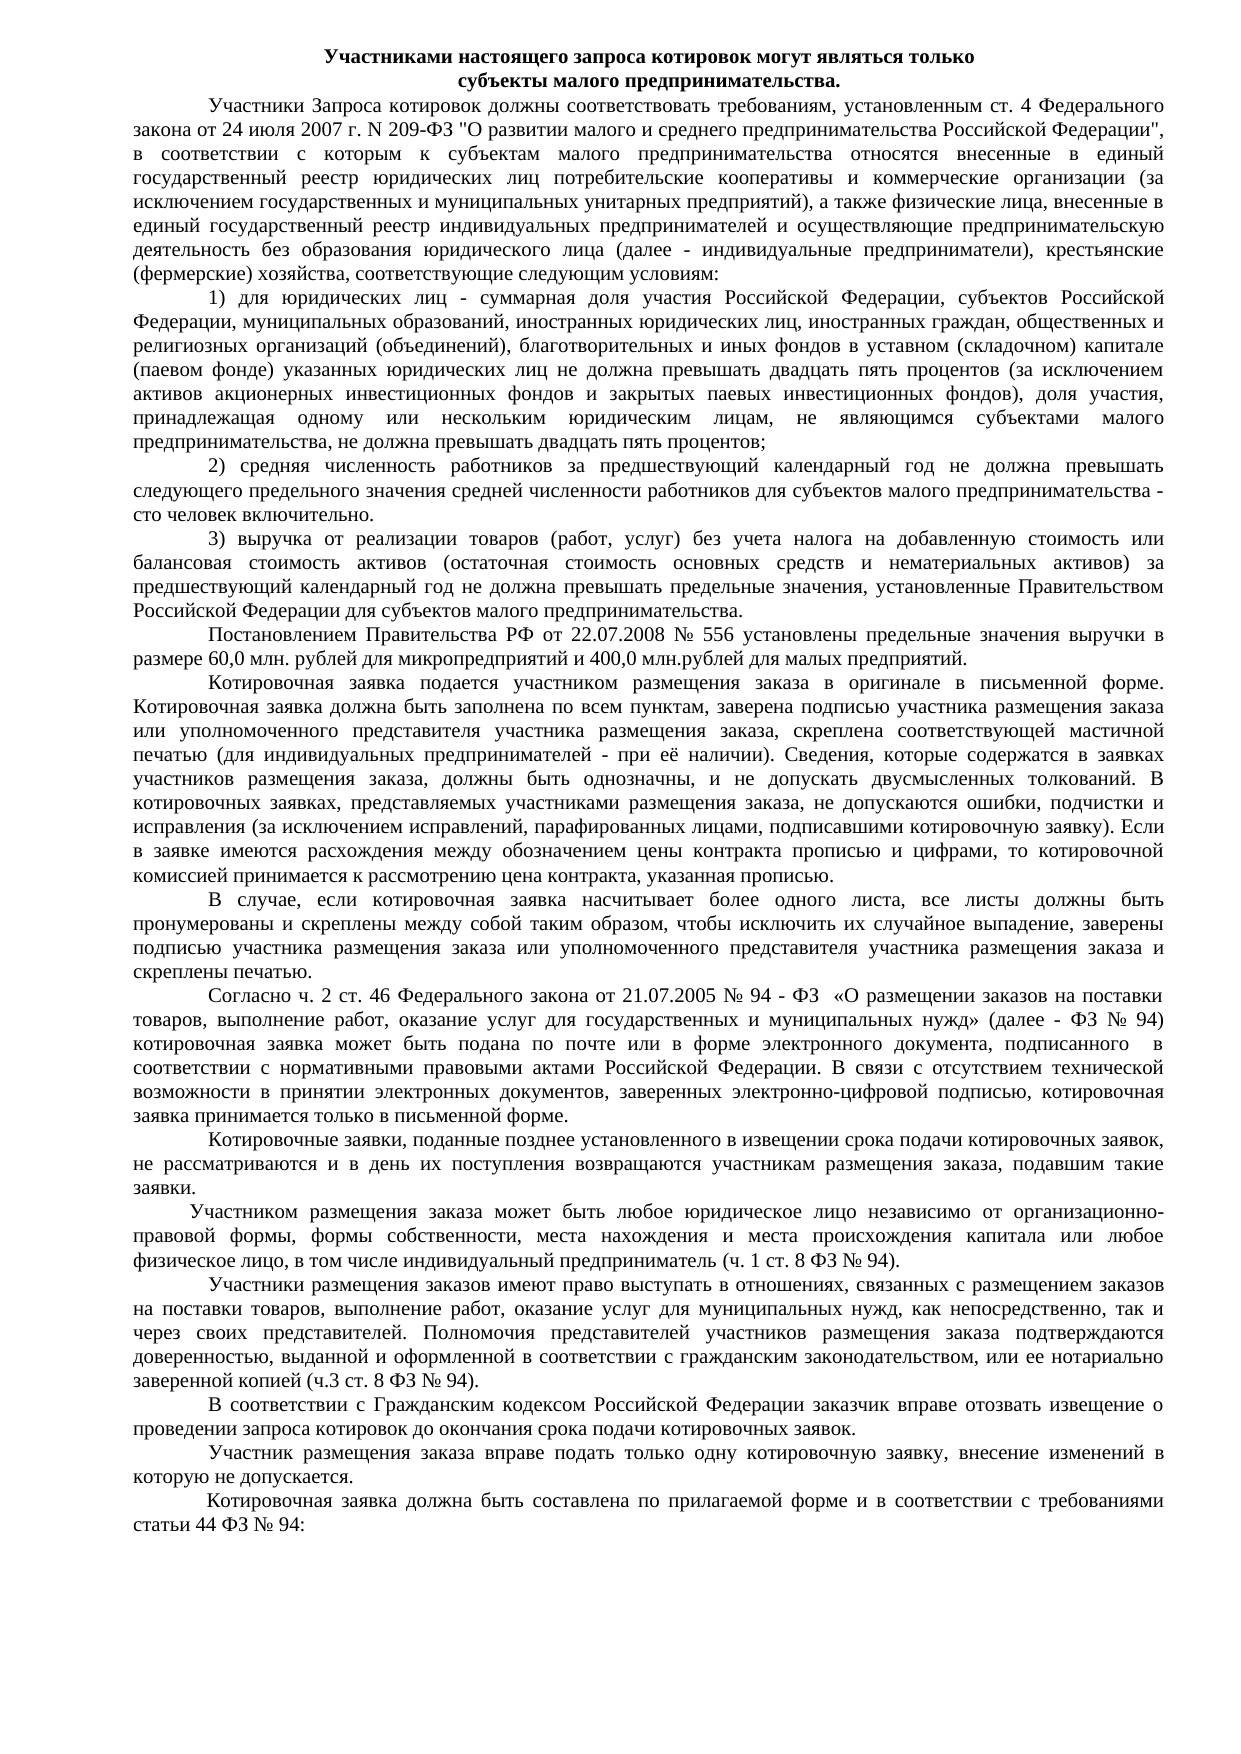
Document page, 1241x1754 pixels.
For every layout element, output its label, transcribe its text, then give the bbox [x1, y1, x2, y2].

text Котировочная заявка подается участником размещения заказа в оригинале в письменной форме. Котировочная заявка должна быть заполнена по всем пунктам, заверена подписью участника размещения заказа или уполномоченного представителя участника размещения заказа, скреплена соответствующей мастичной печатью (для индивидуальных предпринимателей - при её наличии). Сведения, которые содержатся в заявках участников размещения заказа, должны быть однозначны, и не допускать двусмысленных толкований. В котировочных заявках, представляемых участниками размещения заказа, не допускаются ошибки, подчистки и исправления (за исключением исправлений, парафированных лицами, подписавшими котировочную заявку). Если в заявке имеются расхождения между обозначением цены контракта прописью и цифрами, то котировочной комиссией принимается к рассмотрению цена контракта, указанная прописью. [133, 670, 1165, 887]
text Постановлением Правительства РФ от 22.07.2008 № 556 установлены предельные значения выручки в размере 60,0 млн. рублей для микропредприятий и 400,0 млн.рублей для малых предприятий. [133, 622, 1165, 670]
text Участник размещения заказа вправе подать только одну котировочную заявку, внесение изменений в которую не допускается. [133, 1440, 1165, 1488]
text Участники Запроса котировок должны соответствовать требованиям, установленным ст. 4 Федерального закона от 24 июля . N 209-ФЗ "О развитии малого и среднего предпринимательства Российской Федерации", в соответствии с которым к субъектам малого предпринимательства относятся внесенные в единый государственный реестр юридических лиц потребительские кооперативы и коммерческие организации (за исключением государственных и муниципальных унитарных предприятий), а также физические лица, внесенные в единый государственный реестр индивидуальных предпринимателей и осуществляющие предпринимательскую деятельность без образования юридического лица (далее - индивидуальные предприниматели), крестьянские (фермерские) хозяйства, соответствующие следующим условиям: [133, 92, 1165, 285]
text Участниками настоящего запроса котировок могут являться только [133, 44, 1165, 68]
text Котировочные заявки, поданные позднее установленного в извещении срока подачи котировочных заявок, не рассматриваются и в день их поступления возвращаются участникам размещения заказа, подавшим такие заявки. [133, 1127, 1165, 1199]
text Котировочная заявка должна быть составлена по прилагаемой форме и в соответствии с требованиями статьи 44 ФЗ № 94: [133, 1488, 1165, 1536]
text 3) выручка от реализации товаров (работ, услуг) без учета налога на добавленную стоимость или балансовая стоимость активов (остаточная стоимость основных средств и нематериальных активов) за предшествующий календарный год не должна превышать предельные значения, установленные Правительством Российской Федерации для субъектов малого предпринимательства. [133, 526, 1165, 622]
text 1) для юридических лиц - суммарная доля участия Российской Федерации, субъектов Российской Федерации, муниципальных образований, иностранных юридических лиц, иностранных граждан, общественных и религиозных организаций (объединений), благотворительных и иных фондов в уставном (складочном) капитале (паевом фонде) указанных юридических лиц не должна превышать двадцать пять процентов (за исключением активов акционерных инвестиционных фондов и закрытых паевых инвестиционных фондов), доля участия, принадлежащая одному или нескольким юридическим лицам, не являющимся субъектами малого предпринимательства, не должна превышать двадцать пять процентов; [133, 285, 1165, 453]
text В случае, если котировочная заявка насчитывает более одного листа, все листы должны быть пронумерованы и скреплены между собой таким образом, чтобы исключить их случайное выпадение, заверены подписью участника размещения заказа или уполномоченного представителя участника размещения заказа и скреплены печатью. [133, 887, 1165, 983]
text 2) средняя численность работников за предшествующий календарный год не должна превышать следующего предельного значения средней численности работников для субъектов малого предпринимательства - сто человек включительно. [133, 453, 1165, 526]
text Согласно ч. 2 ст. 46 Федерального закона от 21.07.2005 № 94 - ФЗ «О размещении заказов на поставки товаров, выполнение работ, оказание услуг для государственных и муниципальных нужд» (далее - ФЗ № 94) котировочная заявка может быть подана по почте или в форме электронного документа, подписанного в соответствии с нормативными правовыми актами Российской Федерации. В связи с отсутствием технической возможности в принятии электронных документов, заверенных электронно-цифровой подписью, котировочная заявка принимается только в письменной форме. [133, 983, 1165, 1127]
text субъекты малого предпринимательства. [133, 68, 1165, 92]
text В соответствии с Гражданским кодексом Российской Федерации заказчик вправе отозвать извещение о проведении запроса котировок до окончания срока подачи котировочных заявок. [133, 1392, 1165, 1440]
text Участники размещения заказов имеют право выступать в отношениях, связанных с размещением заказов на поставки товаров, выполнение работ, оказание услуг для муниципальных нужд, как непосредственно, так и через своих представителей. Полномочия представителей участников размещения заказа подтверждаются доверенностью, выданной и оформленной в соответствии с гражданским законодательством, или ее нотариально заверенной копией (ч.3 ст. 8 ФЗ № 94). [133, 1272, 1165, 1392]
text Участником размещения заказа может быть любое юридическое лицо независимо от организационно-правовой формы, формы собственности, места нахождения и места происхождения капитала или любое физическое лицо, в том числе индивидуальный предприниматель (ч. 1 ст. 8 ФЗ № 94). [133, 1199, 1165, 1272]
